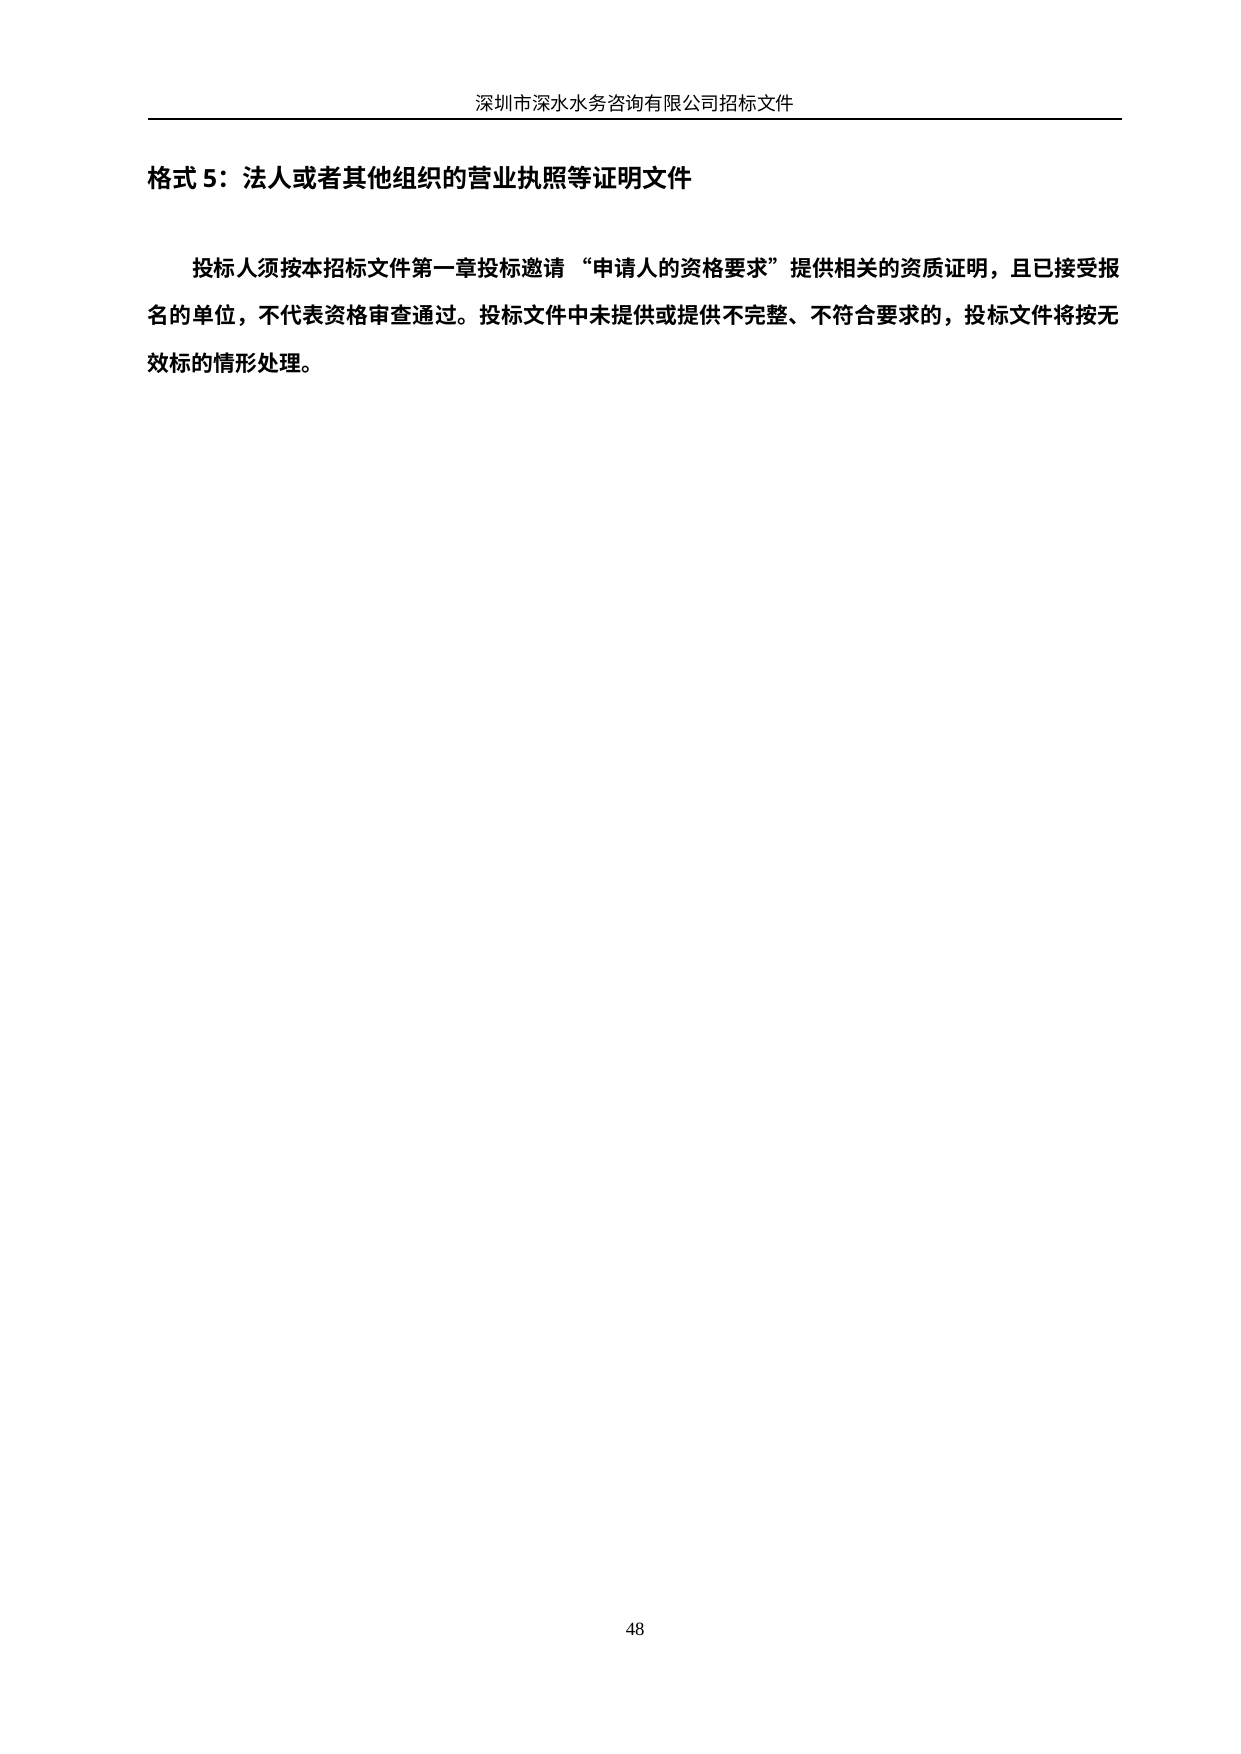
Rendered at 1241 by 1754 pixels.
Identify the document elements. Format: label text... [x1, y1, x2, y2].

text 格式5：法人或者其他组织的营业执照等证明文件 [148, 152, 1122, 200]
text 投标人须按本招标文件第一章投标邀请 “申请人的资格要求”提供相关的资质证明，且已接受报名的单位，不代表资格审查通过。投标文件中未提供或提供不完整、不符合要求的，投标文件将按无效标的情形处理。 [148, 251, 1122, 378]
